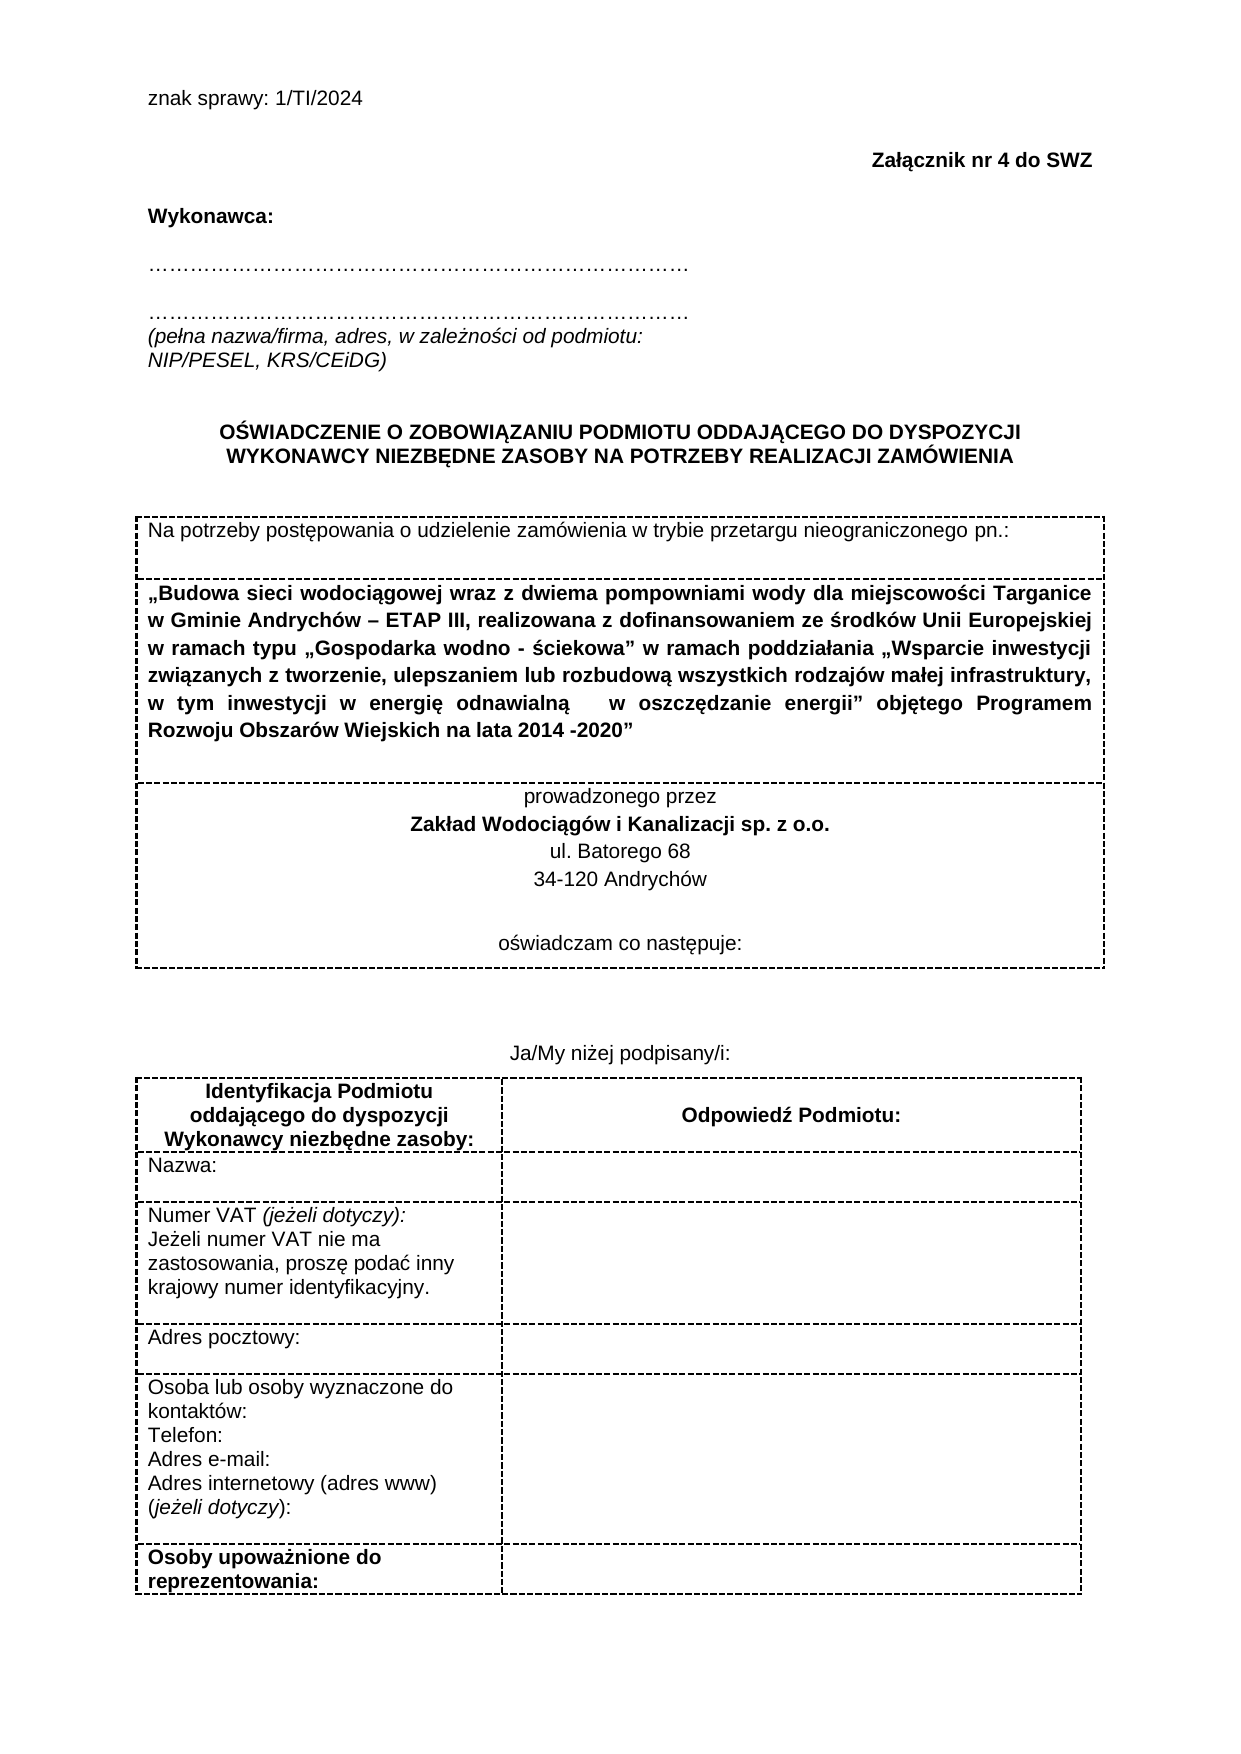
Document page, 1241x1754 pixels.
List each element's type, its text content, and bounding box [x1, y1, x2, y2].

table_cell Osoba lub osoby wyznaczone do kontaktów: Telefon: Adres e-mail: Adres internetowy (adres www) (jeżeli dotyczy): [136, 1373, 502, 1542]
table_cell …………………………………………………………………… [136, 276, 701, 324]
table_cell Adres pocztowy: [136, 1323, 502, 1373]
table_cell [502, 1151, 1081, 1201]
table_cell [502, 1373, 1081, 1542]
table_cell (pełna nazwa/firma, adres, w zależności od podmiotu: NIP/PESEL, KRS/CEiDG) [136, 324, 701, 372]
table_cell Numer VAT (jeżeli dotyczy): Jeżeli numer VAT nie ma zastosowania, proszę podać inny krajowy numer identyfikacyjny. [136, 1201, 502, 1323]
table_cell [502, 1201, 1081, 1323]
text Ja/My niżej podpisany/i: [148, 1041, 1093, 1065]
table_header Wykonawca: [136, 204, 701, 228]
table_cell Nazwa: [136, 1151, 502, 1201]
table_cell „Budowa sieci wodociągowej wraz z dwiema pompowniami wody dla miejscowości Targanice w Gminie Andrychów – ETAP III, realizowana z dofinansowaniem ze środków Unii Europejskiej w ramach typu „Gospodarka wodno - ściekowa” w ramach poddziałania „Wsparcie inwestycji związanych z tworzenie, ulepszaniem lub rozbudową wszystkich rodzajów małej infrastruktury, w tym inwestycji w energię odnawialną w oszczędzanie energii” objętego Programem Rozwoju Obszarów Wiejskich na lata 2014 -2020” [136, 578, 1104, 782]
table_cell prowadzonego przez Zakład Wodociągów i Kanalizacji sp. z o.o. ul. Batorego 68 34-120 Andrychów oświadczam co następuje: [136, 782, 1104, 967]
table_cell [502, 1323, 1081, 1373]
text Załącznik nr 4 do SWZ [148, 148, 1093, 172]
table_cell [502, 1543, 1081, 1592]
table_header Na potrzeby postępowania o udzielenie zamówienia w trybie przetargu nieograniczonego pn.: [136, 516, 1104, 578]
table_header Odpowiedź Podmiotu: [502, 1077, 1081, 1151]
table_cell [136, 1543, 502, 1592]
text OŚWIADCZENIE O ZOBOWIĄZANIU PODMIOTU ODDAJĄCEGO DO DYSPOZYCJI WYKONAWCY NIEZBĘDNE ZASOBY NA POTRZEBY REALIZACJI ZAMÓWIENIA [148, 420, 1093, 468]
table_header Identyfikacja Podmiotu oddającego do dyspozycji Wykonawcy niezbędne zasoby: [136, 1077, 502, 1151]
table_cell …………………………………………………………………… [136, 228, 701, 276]
